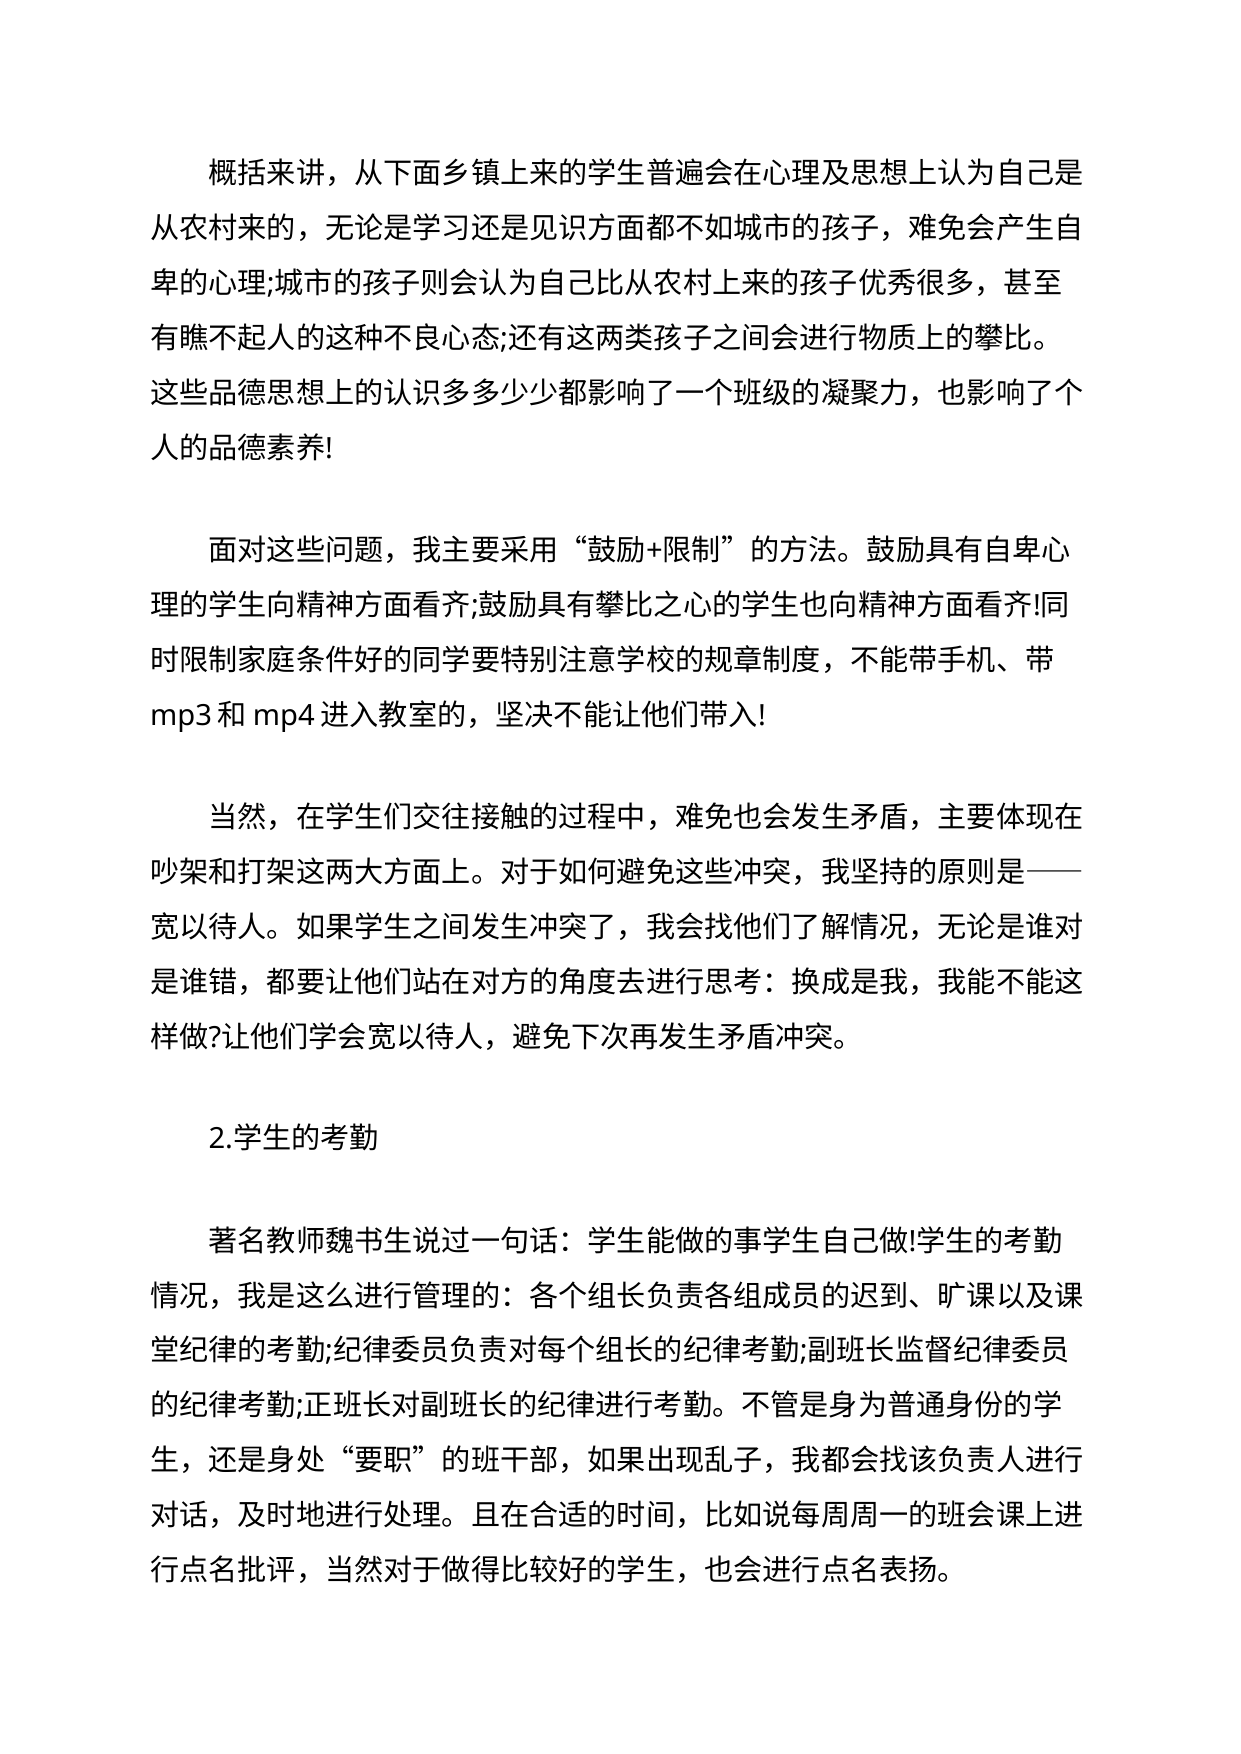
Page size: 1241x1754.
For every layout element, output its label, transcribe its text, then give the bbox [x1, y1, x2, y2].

text 面对这些问题，我主要采用“鼓励+限制”的方法。鼓励具有自卑心理的学生向精神方面看齐;鼓励具有攀比之心的学生也向精神方面看齐!同时限制家庭条件好的同学要特别注意学校的规章制度，不能带手机、带mp3和mp4进入教室的，坚决不能让他们带入! [150, 527, 1090, 734]
text 著名教师魏书生说过一句话：学生能做的事学生自己做!学生的考勤情况，我是这么进行管理的：各个组长负责各组成员的迟到、旷课以及课堂纪律的考勤;纪律委员负责对每个组长的纪律考勤;副班长监督纪律委员的纪律考勤;正班长对副班长的纪律进行考勤。不管是身为普通身份的学生，还是身处“要职”的班干部，如果出现乱子，我都会找该负责人进行对话，及时地进行处理。且在合适的时间，比如说每周周一的班会课上进行点名批评，当然对于做得比较好的学生，也会进行点名表扬。 [150, 1217, 1090, 1589]
text 当然，在学生们交往接触的过程中，难免也会发生矛盾，主要体现在吵架和打架这两大方面上。对于如何避免这些冲突，我坚持的原则是——宽以待人。如果学生之间发生冲突了，我会找他们了解情况，无论是谁对是谁错，都要让他们站在对方的角度去进行思考：换成是我，我能不能这样做?让他们学会宽以待人，避免下次再发生矛盾冲突。 [150, 793, 1090, 1056]
text 2.学生的考勤 [150, 1115, 1090, 1157]
text 概括来讲，从下面乡镇上来的学生普遍会在心理及思想上认为自己是从农村来的，无论是学习还是见识方面都不如城市的孩子，难免会产生自卑的心理;城市的孩子则会认为自己比从农村上来的孩子优秀很多，甚至有瞧不起人的这种不良心态;还有这两类孩子之间会进行物质上的攀比。这些品德思想上的认识多多少少都影响了一个班级的凝聚力，也影响了个人的品德素养! [150, 150, 1090, 467]
